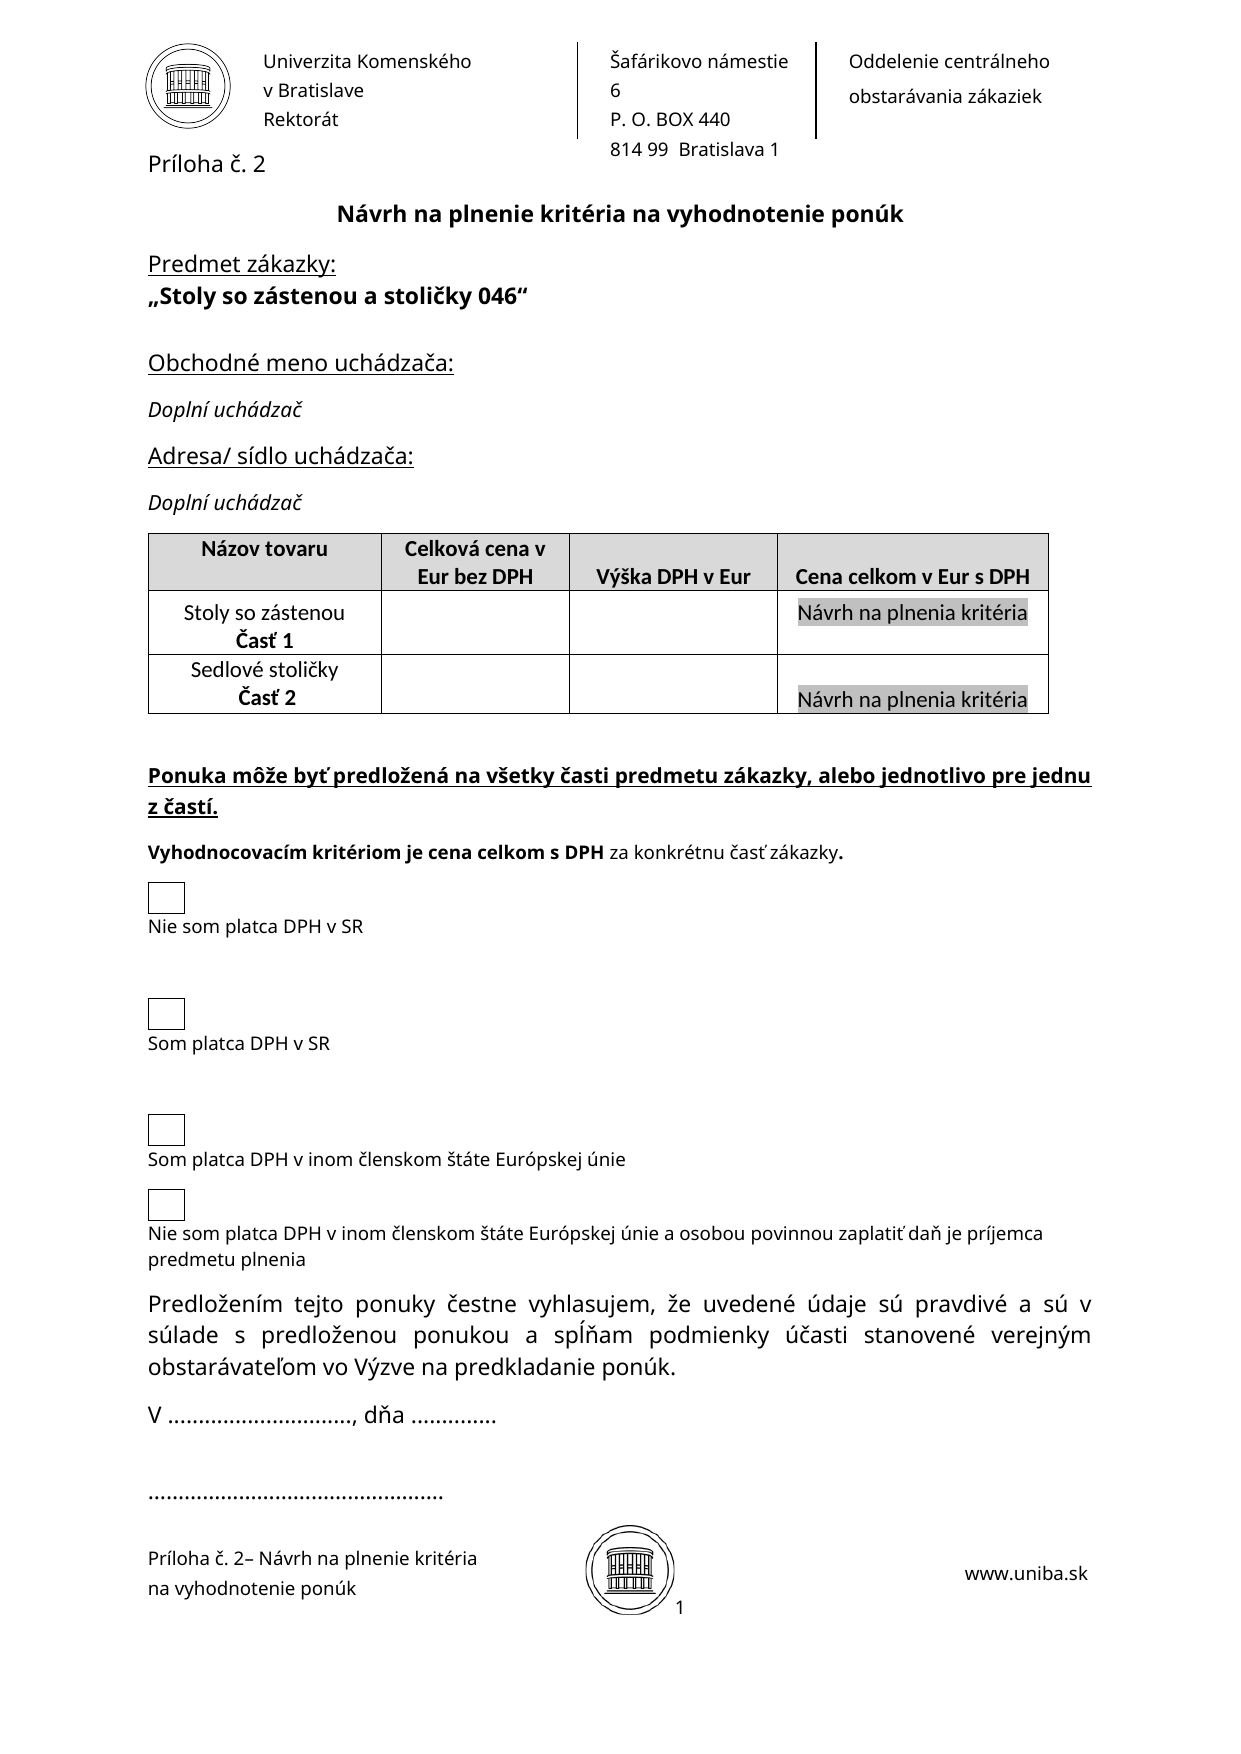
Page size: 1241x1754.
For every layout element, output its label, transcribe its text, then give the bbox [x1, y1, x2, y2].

text Doplní uchádzač [148, 395, 1093, 423]
text Nie som platca DPH v inom členskom štáte Európskej únie a osobou povinnou zaplatiť daň je príjemca predmetu plnenia [148, 1221, 1093, 1272]
text „Stoly so zástenou a stoličky 046“ [148, 280, 1093, 311]
text Vyhodnocovacím kritériom je cena celkom s DPH za konkrétnu časť zákazky. [148, 839, 1093, 865]
table_header Názov tovaru [149, 534, 381, 590]
table_header [149, 1115, 184, 1145]
text Doplní uchádzač [148, 488, 1093, 517]
table_cell Návrh na plnenia kritéria [778, 655, 1048, 713]
table_header Cena celkom v Eur s DPH [778, 534, 1048, 590]
text Ponuka môže byť predložená na všetky časti predmetu zákazky, alebo jednotlivo pre jednu z častí. [148, 762, 1093, 821]
text …………………………………………. [148, 1447, 1093, 1507]
table_header [149, 1190, 184, 1219]
text Príloha č. 2 [148, 148, 1093, 179]
text Obchodné meno uchádzača: [148, 347, 1093, 378]
text Predmet zákazky: [148, 248, 1093, 280]
table_cell Stoly so zástenou Časť 1 [149, 591, 381, 654]
text V .............................., dňa .............. [148, 1399, 1093, 1430]
table_cell [382, 591, 569, 654]
text Som platca DPH v SR [148, 1030, 1093, 1056]
table_cell Návrh na plnenia kritéria [778, 591, 1048, 654]
table_header Výška DPH v Eur [570, 534, 777, 590]
text Nie som platca DPH v SR [148, 914, 1093, 939]
text Som platca DPH v inom členskom štáte Európskej únie [148, 1146, 1093, 1172]
text Adresa/ sídlo uchádzača: [148, 440, 1093, 471]
table_header Celková cena v Eur bez DPH [382, 534, 569, 590]
table_cell [570, 591, 777, 654]
picture [585, 1525, 675, 1615]
table_cell Sedlové stoličky Časť 2 [149, 655, 381, 713]
table_header [149, 883, 184, 913]
table_cell [382, 655, 569, 713]
picture [143, 42, 233, 131]
table_cell [570, 655, 777, 713]
text Návrh na plnenie kritéria na vyhodnotenie ponúk [148, 198, 1093, 229]
text Predložením tejto ponuky čestne vyhlasujem, že uvedené údaje sú pravdivé a sú v súlade s predloženou ponukou a spĺňam podmienky účasti stanovené verejným obstarávateľom vo Výzve na predkladanie ponúk. [148, 1288, 1093, 1382]
table_header [149, 999, 184, 1029]
